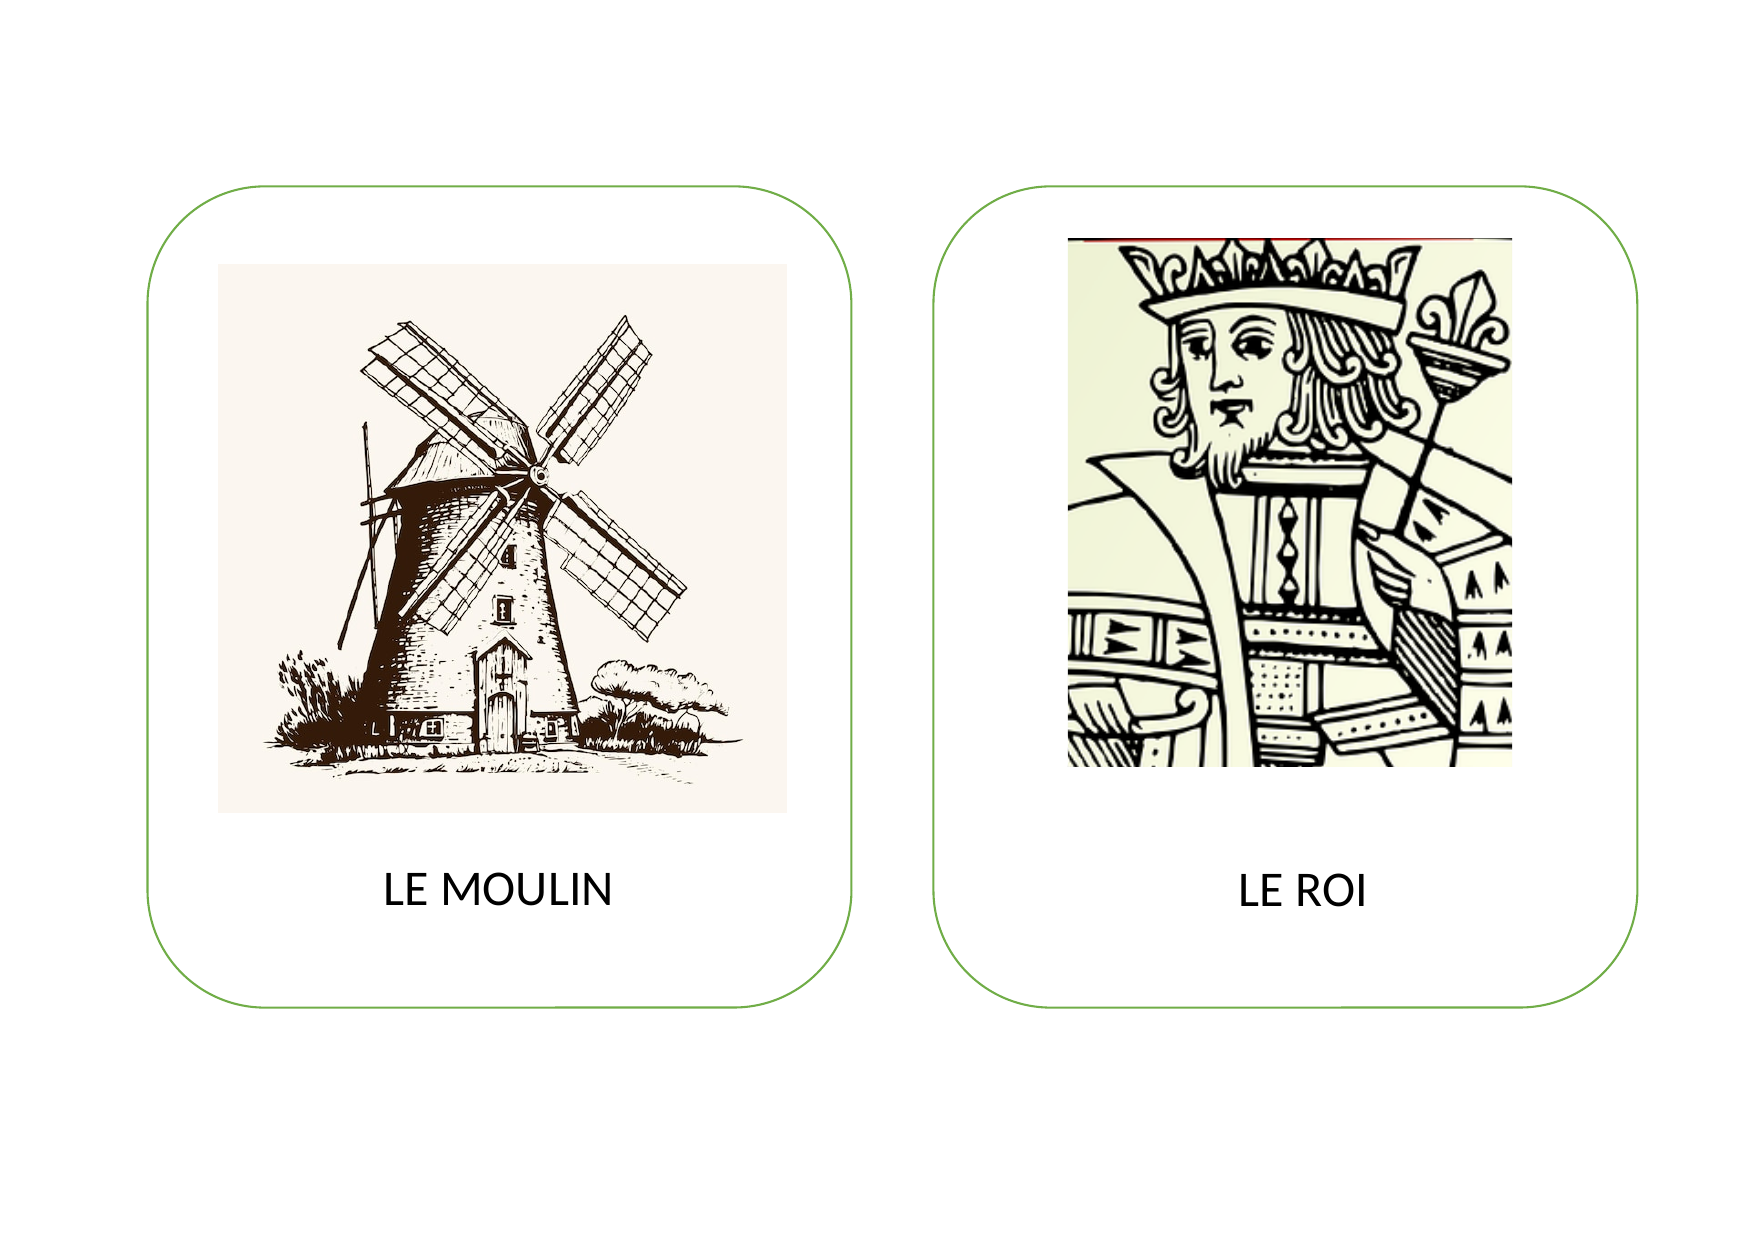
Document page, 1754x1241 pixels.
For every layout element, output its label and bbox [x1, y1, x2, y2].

picture [1067, 238, 1513, 767]
picture [218, 264, 787, 813]
